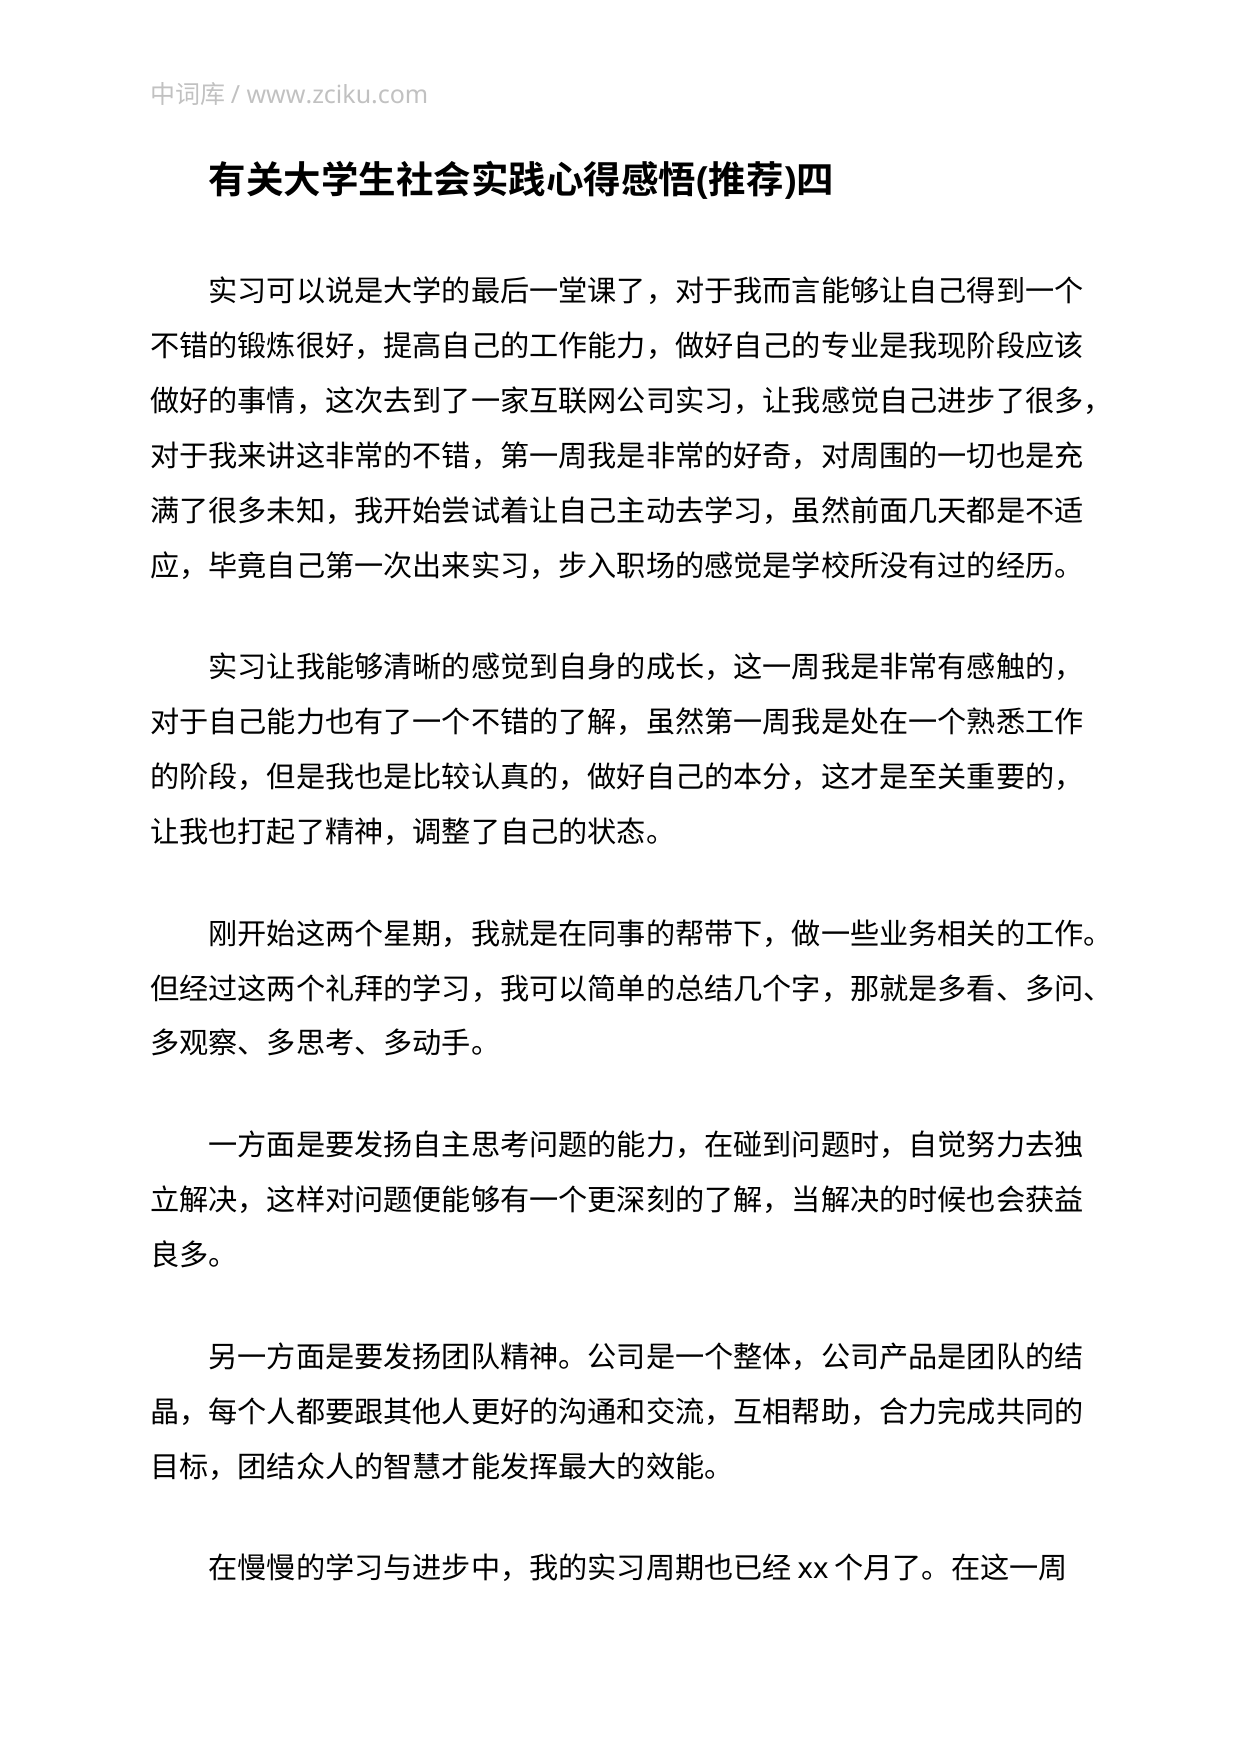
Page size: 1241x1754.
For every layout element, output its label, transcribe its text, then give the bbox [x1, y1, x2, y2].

text 实习让我能够清晰的感觉到自身的成长，这一周我是非常有感触的，对于自己能力也有了一个不错的了解，虽然第一周我是处在一个熟悉工作的阶段，但是我也是比较认真的，做好自己的本分，这才是至关重要的，让我也打起了精神，调整了自己的状态。 [150, 644, 1090, 851]
text 实习可以说是大学的最后一堂课了，对于我而言能够让自己得到一个不错的锻炼很好，提高自己的工作能力，做好自己的专业是我现阶段应该做好的事情，这次去到了一家互联网公司实习，让我感觉自己进步了很多，对于我来讲这非常的不错，第一周我是非常的好奇，对周围的一切也是充满了很多未知，我开始尝试着让自己主动去学习，虽然前面几天都是不适应，毕竟自己第一次出来实习，步入职场的感觉是学校所没有过的经历。 [150, 268, 1090, 584]
text 有关大学生社会实践心得感悟(推荐)四 [150, 150, 1090, 204]
text 另一方面是要发扬团队精神。公司是一个整体，公司产品是团队的结晶，每个人都要跟其他人更好的沟通和交流，互相帮助，合力完成共同的目标，团结众人的智慧才能发挥最大的效能。 [150, 1333, 1090, 1486]
text 一方面是要发扬自主思考问题的能力，在碰到问题时，自觉努力去独立解决，这样对问题便能够有一个更深刻的了解，当解决的时候也会获益良多。 [150, 1122, 1090, 1274]
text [150, 1545, 1090, 1587]
text 刚开始这两个星期，我就是在同事的帮带下，做一些业务相关的工作。但经过这两个礼拜的学习，我可以简单的总结几个字，那就是多看、多问、多观察、多思考、多动手。 [150, 910, 1090, 1062]
